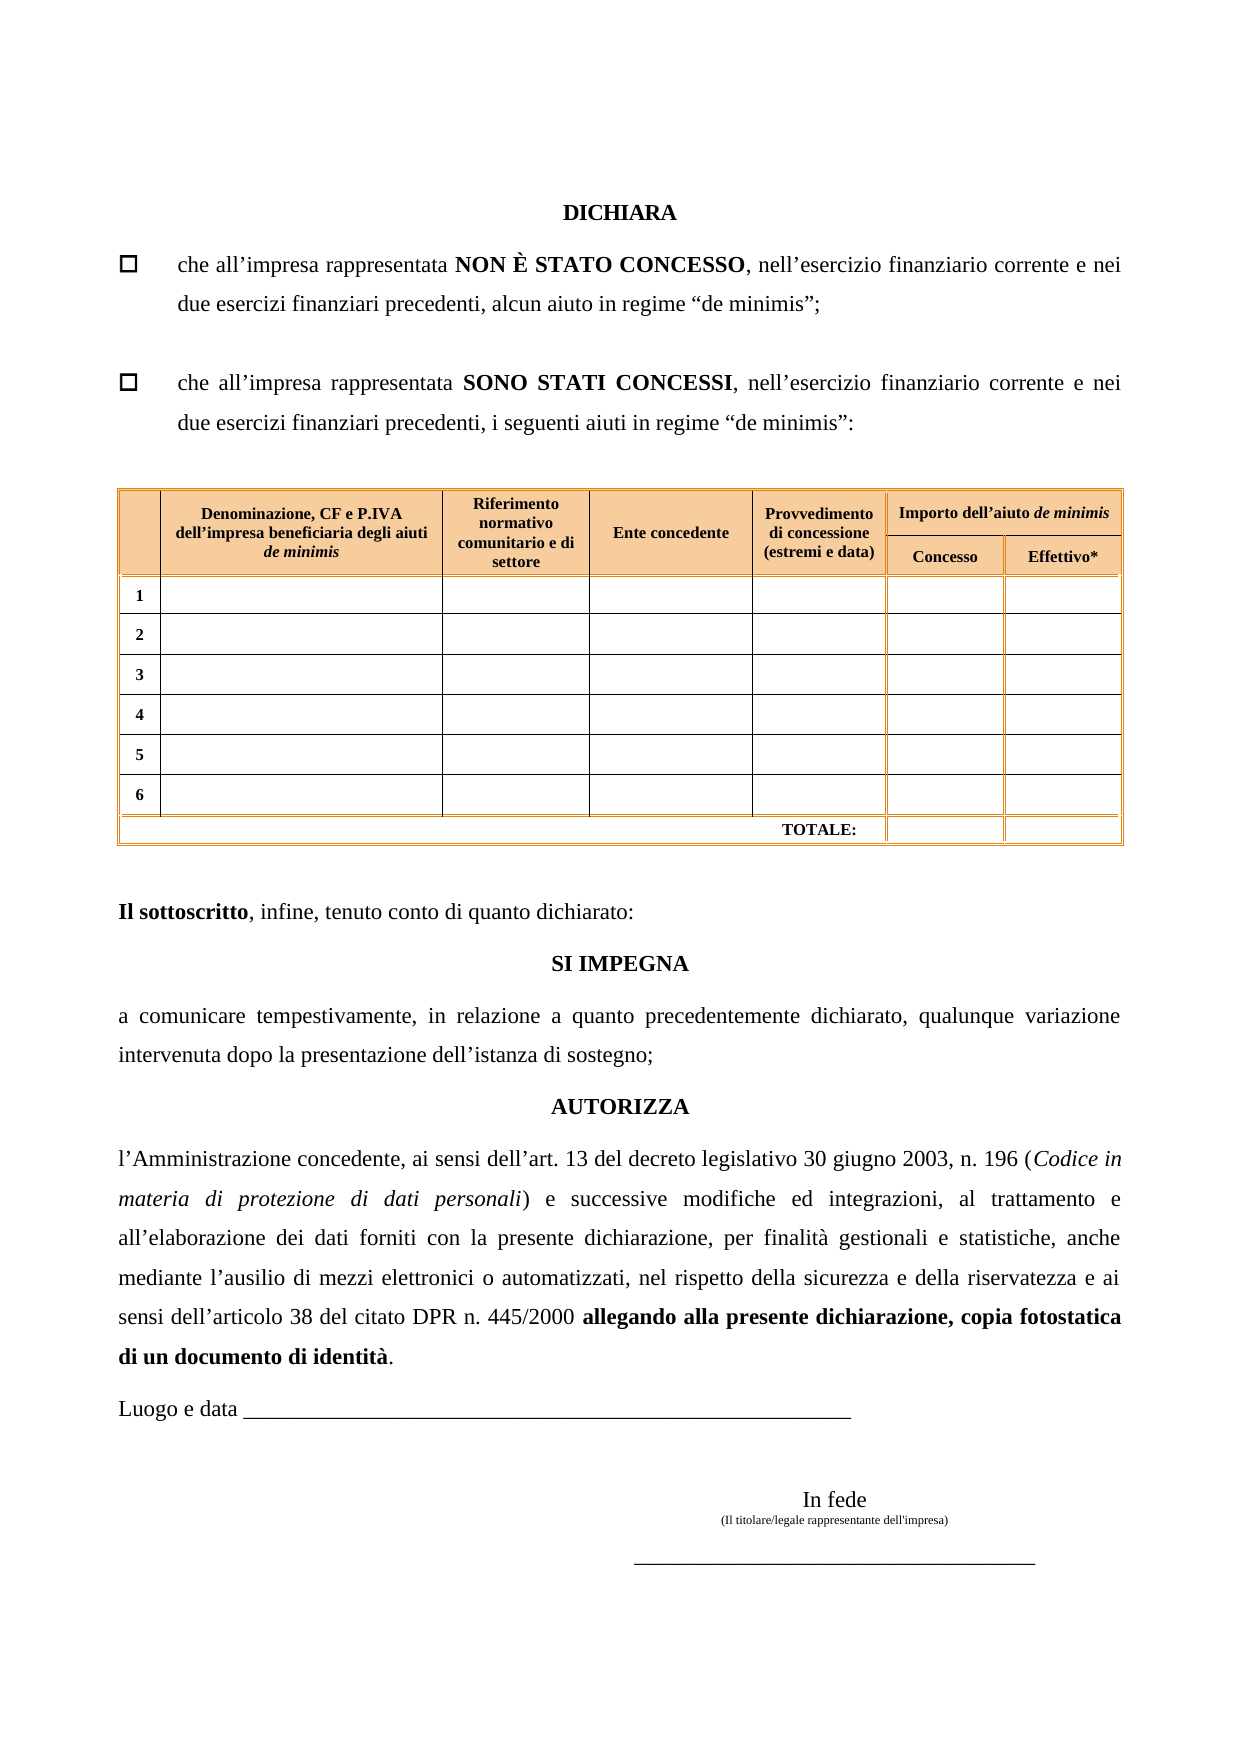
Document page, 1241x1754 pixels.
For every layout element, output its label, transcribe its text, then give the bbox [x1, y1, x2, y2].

table_cell TOTALE: [120, 814, 886, 843]
table_cell [1004, 814, 1121, 843]
table_cell [753, 614, 885, 654]
text Luogo e data _____________________________________________________ [118, 1395, 1122, 1421]
table_cell Effettivo* [1006, 536, 1121, 574]
table_cell [161, 577, 442, 613]
table_header Riferimento normativo comunitario e di settore [443, 491, 589, 574]
table_cell 6 [120, 775, 160, 813]
table_cell [1006, 735, 1121, 773]
table_header Ente concedente [590, 491, 752, 574]
table_cell [888, 577, 1003, 613]
table_cell [888, 735, 1003, 773]
table_cell [886, 817, 1004, 843]
table_cell 3 [120, 655, 160, 694]
table_cell 4 [120, 695, 160, 734]
table_cell [888, 655, 1003, 694]
table_header Importo dell’aiuto de minimis [886, 491, 1121, 535]
table_cell [443, 775, 589, 813]
table_cell [1006, 614, 1121, 654]
text (Il titolare/legale rappresentante dell'impresa) [546, 1513, 1122, 1527]
table_cell [161, 695, 442, 734]
text Il sottoscritto, infine, tenuto conto di quanto dichiarato: [118, 898, 1122, 924]
table_cell [753, 655, 885, 694]
table_cell [1006, 655, 1121, 694]
table_cell [753, 577, 885, 613]
table_cell [753, 735, 885, 773]
table_cell [590, 614, 752, 654]
table_cell [443, 577, 589, 613]
table_cell [161, 775, 442, 813]
table_cell [161, 614, 442, 654]
table_cell [753, 775, 885, 813]
table_cell [1004, 574, 1122, 613]
list che all’impresa rappresentata NON È STATO CONCESSO, nell’esercizio finanziario corrente e nei due esercizi finanziari precedenti, alcun aiuto in regime “de minimis”; [118, 251, 1122, 316]
text l’Amministrazione concedente, ai sensi dell’art. 13 del decreto legislativo 30 giugno 2003, n. 196 (Codice in materia di protezione di dati personali) e successive modifiche ed integrazioni, al trattamento e all’elaborazione dei dati forniti con la presente dichiarazione, per finalità gestionali e statistiche, anche mediante l’ausilio di mezzi elettronici o automatizzati, nel rispetto della sicurezza e della riservatezza e ai sensi dell’articolo 38 del citato DPR n. 445/2000 allegando alla presente dichiarazione, copia fotostatica di un documento di identità. [118, 1145, 1122, 1369]
list che all’impresa rappresentata SONO STATI CONCESSI, nell’esercizio finanziario corrente e nei due esercizi finanziari precedenti, i seguenti aiuti in regime “de minimis”: [118, 369, 1122, 435]
table_cell [443, 735, 589, 773]
table_cell [443, 614, 589, 654]
table_cell Concesso [888, 536, 1003, 574]
table_cell [753, 695, 885, 734]
table_cell [590, 577, 752, 613]
table_cell [590, 735, 752, 773]
table_header [120, 491, 160, 574]
table_cell [590, 775, 752, 813]
table_header Denominazione, CF e P.IVA dell’impresa beneficiaria degli aiuti de minimis [161, 491, 442, 574]
text AUTORIZZA [118, 1093, 1122, 1120]
table_cell [443, 695, 589, 734]
table_cell [161, 655, 442, 694]
text In fede [546, 1486, 1122, 1513]
table_cell [161, 735, 442, 773]
table_cell 2 [120, 614, 160, 654]
text SI IMPEGNA [118, 950, 1122, 976]
table_cell [888, 614, 1003, 654]
table_cell [1006, 695, 1121, 734]
table_cell 5 [120, 735, 160, 773]
table_header Provvedimento di concessione (estremi e data) [753, 491, 886, 574]
table_cell [590, 695, 752, 734]
text ___________________________________ [546, 1541, 1122, 1568]
table_cell 1 [118, 574, 160, 613]
table_cell [590, 655, 752, 694]
table_cell [1006, 775, 1121, 813]
text a comunicare tempestivamente, in relazione a quanto precedentemente dichiarato, qualunque variazione intervenuta dopo la presentazione dell’istanza di sostegno; [118, 1002, 1122, 1068]
table_cell [888, 695, 1003, 734]
text DICHIARA [118, 199, 1122, 225]
table_cell [888, 775, 1003, 813]
table_cell [443, 655, 589, 694]
